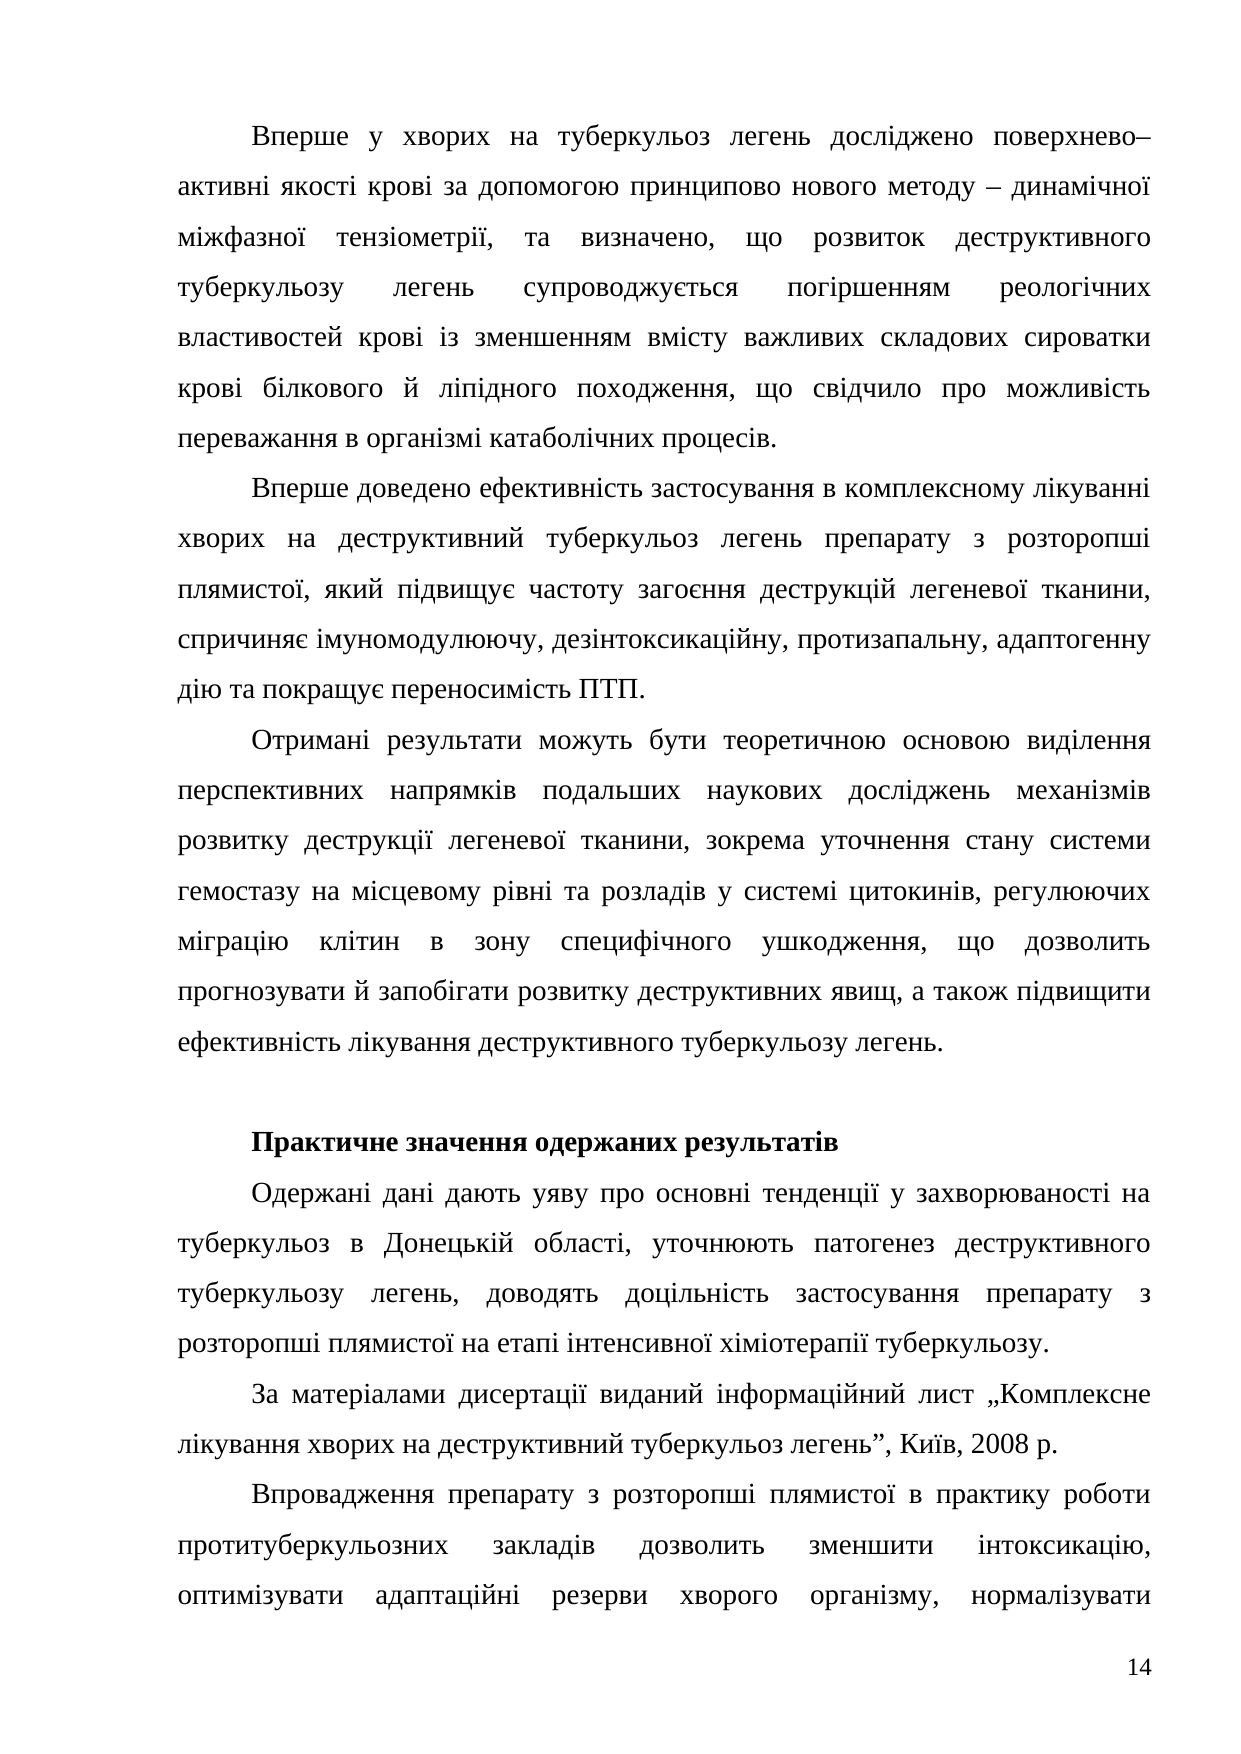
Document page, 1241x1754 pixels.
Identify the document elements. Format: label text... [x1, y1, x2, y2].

text Вперше у хворих на туберкульоз легень досліджено поверхнево–активні якості крові за допомогою принципово нового методу – динамічної міжфазної тензіометрії, та визначено, що розвиток деструктивного туберкульозу легень супроводжується погіршенням реологічних властивостей крові із зменшенням вмісту важливих складових сироватки крові білкового й ліпідного походження, що свідчило про можливість переважання в організмі катаболічних процесів. [177, 118, 1152, 453]
text За матеріалами дисертації виданий інформаційний лист „Комплексне лікування хворих на деструктивний туберкульоз легень”, Київ, 2008 р. [177, 1376, 1152, 1460]
text Одержані дані дають уяву про основні тенденції у захворюваності на туберкульоз в Донецькій області, уточнюють патогенез деструктивного туберкульозу легень, доводять доцільність застосування препарату з розторопші плямистої на етапі інтенсивної хіміотерапії туберкульозу. [177, 1175, 1152, 1359]
text Практичне значення одержаних результатів [177, 1124, 1152, 1158]
text Вперше доведено ефективність застосування в комплексному лікуванні хворих на деструктивний туберкульоз легень препарату з розторопші плямистої, який підвищує частоту загоєння деструкцій легеневої тканини, спричиняє імуномодулюючу, дезінтоксикаційну, протизапальну, адаптогенну дію та покращує переносимість ПТП. [177, 470, 1152, 705]
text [177, 1477, 1152, 1611]
text Отримані результати можуть бути теоретичною основою виділення перспективних напрямків подальших наукових досліджень механізмів розвитку деструкції легеневої тканини, зокрема уточнення стану системи гемостазу на місцевому рівні та розладів у системі цитокинів, регулюючих міграцію клітин в зону специфічного ушкодження, що дозволить прогнозувати й запобігати розвитку деструктивних явищ, а також підвищити ефективність лікування деструктивного туберкульозу легень. [177, 722, 1152, 1057]
